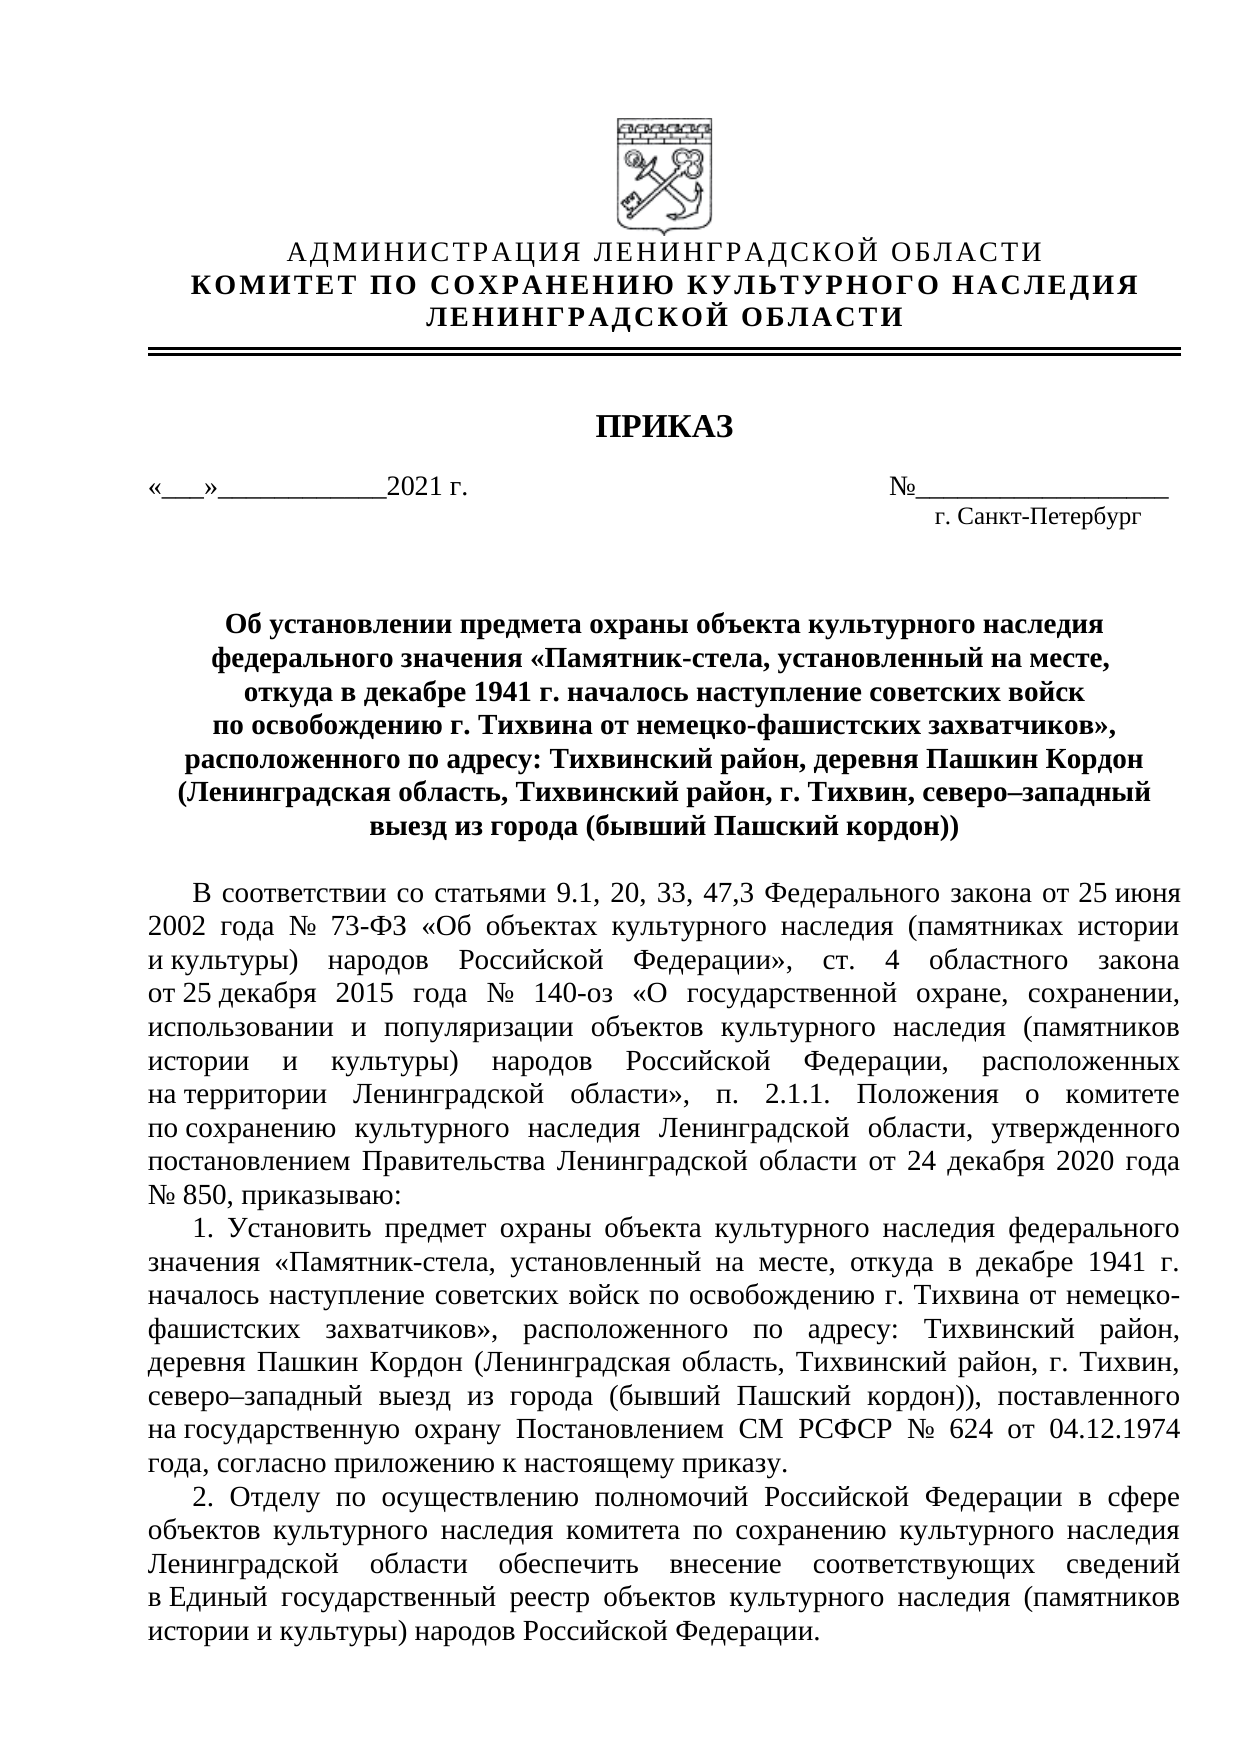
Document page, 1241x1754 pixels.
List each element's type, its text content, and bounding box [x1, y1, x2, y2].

text ПРИКАЗ [148, 406, 1181, 445]
text (Ленинградская область, Тихвинский район, г. Тихвин, северо–западный выезд из города (бывший Пашский кордон)) [148, 774, 1181, 841]
text Об установлении предмета охраны объекта культурного наследия [148, 607, 1181, 640]
picture [616, 118, 713, 236]
text «___»____________2021 г. №__________________ [148, 469, 1181, 501]
text г. Санкт-Петербург [885, 501, 1181, 530]
text 1. Установить предмет охраны объекта культурного наследия федерального значения «Памятник-стела, установленный на месте, откуда в декабре 1941 г. началось наступление советских войск по освобождению г. Тихвина от немецко-фашистских захватчиков», расположенного по адресу: Тихвинский район, деревня Пашкин Кордон (Ленинградская область, Тихвинский район, г. Тихвин, северо–западный выезд из города (бывший Пашский кордон)), поставленного на государственную охрану Постановлением СМ РСФСР № 624 от 04.12.1974 года, согласно приложению к настоящему приказу. [148, 1210, 1181, 1479]
text КОМИТЕТ ПО СОХРАНЕНИЮ КУЛЬТУРНОГО НАСЛЕДИЯ ЛЕНИНГРАДСКОЙ ОБЛАСТИ [148, 268, 1181, 333]
text 2. Отделу по осуществлению полномочий Российской Федерации в сфере объектов культурного наследия комитета по сохранению культурного наследия Ленинградской области обеспечить внесение соответствующих сведений в Единый государственный реестр объектов культурного наследия (памятников истории и культуры) народов Российской Федерации. [148, 1479, 1181, 1646]
text федерального значения «Памятник-стела, установленный на месте, откуда в декабре 1941 г. началось наступление советских войск по освобождению г. Тихвина от немецко-фашистских захватчиков», расположенного по адресу: Тихвинский район, деревня Пашкин Кордон [148, 640, 1181, 774]
text В соответствии со статьями 9.1, 20, 33, 47,3 Федерального закона от 25 июня 2002 года № 73-ФЗ «Об объектах культурного наследия (памятниках истории и культуры) народов Российской Федерации», ст. 4 областного закона от 25 декабря 2015 года № 140-оз «О государственной охране, сохранении, использовании и популяризации объектов культурного наследия (памятников истории и культуры) народов Российской Федерации, расположенных на территории Ленинградской области», п. 2.1.1. Положения о комитете по сохранению культурного наследия Ленинградской области, утвержденного постановлением Правительства Ленинградской области от 24 декабря 2020 года № 850, приказываю: [148, 875, 1181, 1210]
text АДМИНИСТРАЦИЯ ЛЕНИНГРАДСКОЙ ОБЛАСТИ [148, 236, 1181, 268]
